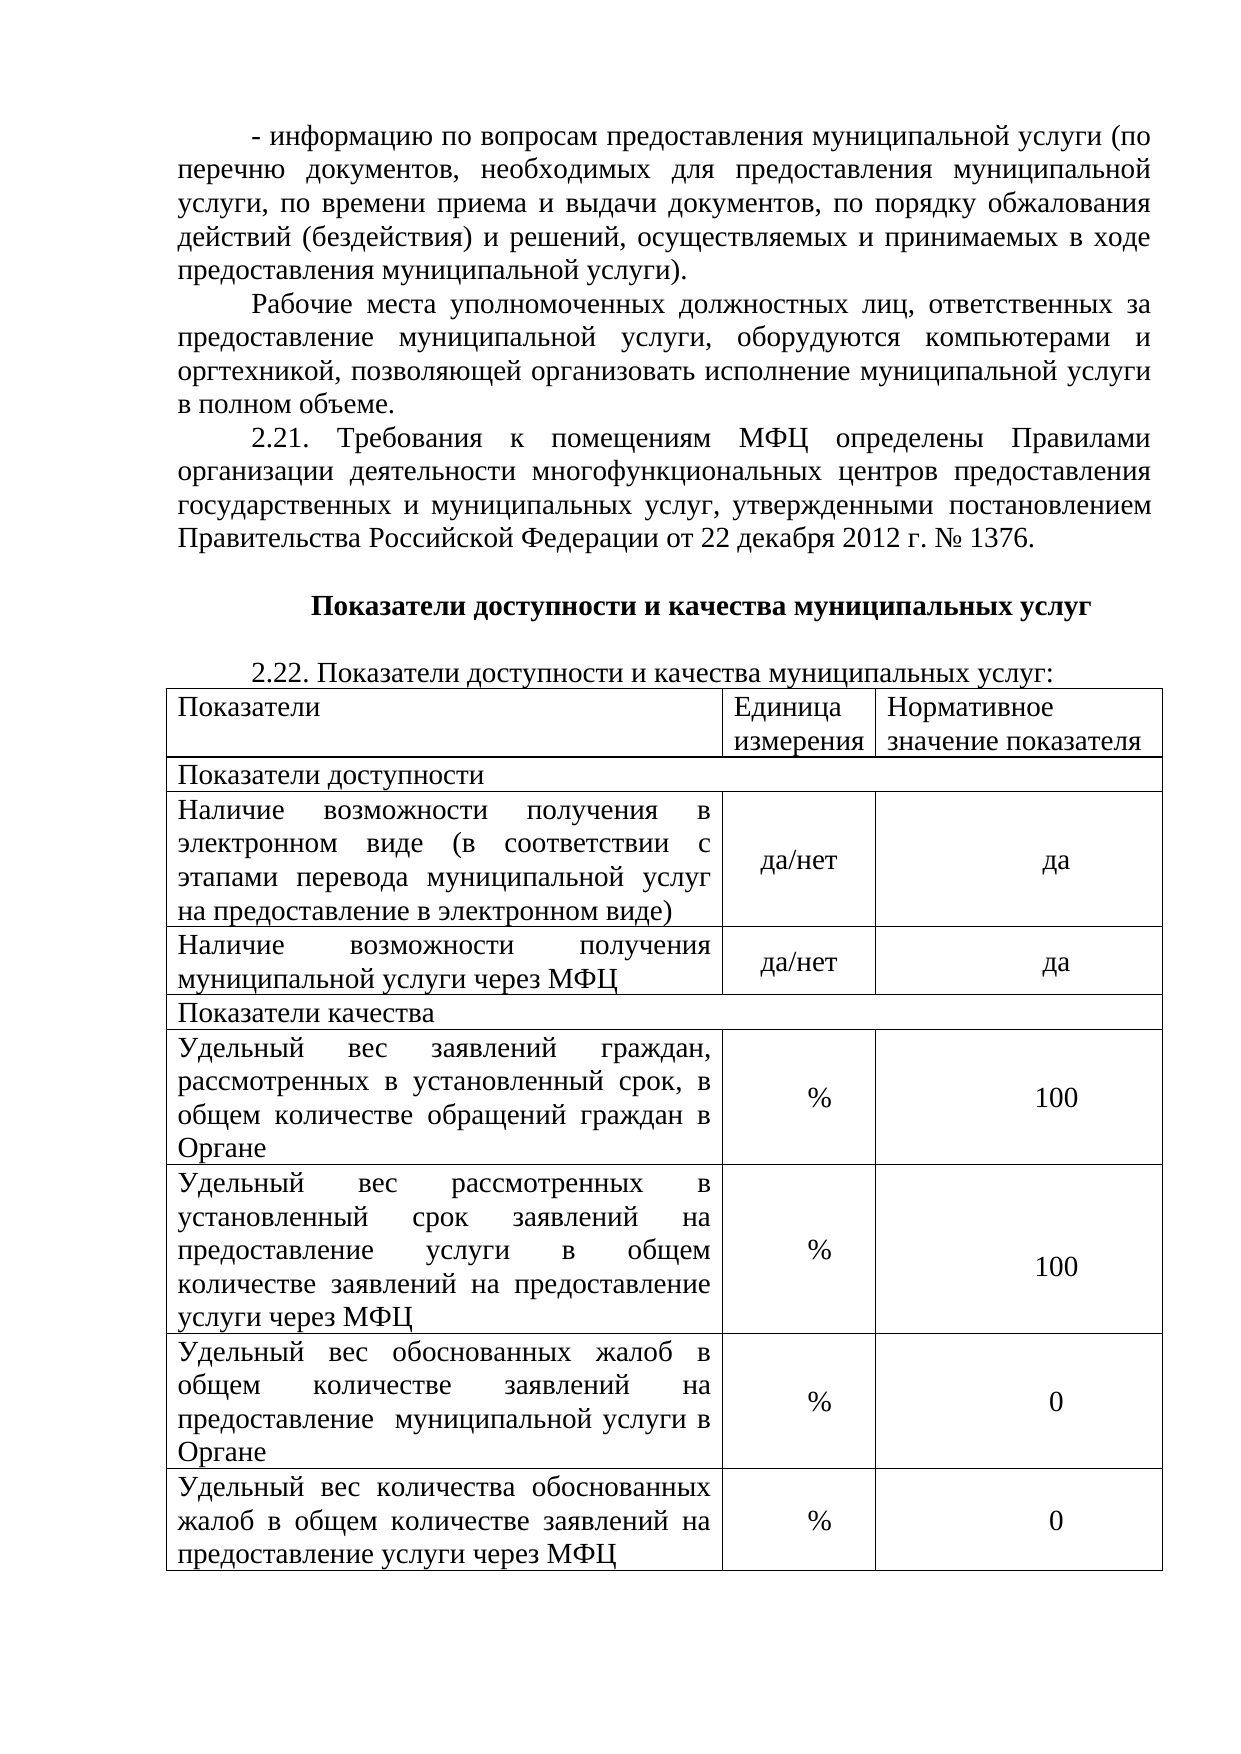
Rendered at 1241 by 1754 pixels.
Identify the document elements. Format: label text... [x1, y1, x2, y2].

table_cell 0 [876, 1334, 1162, 1468]
table_cell Удельный вес рассмотренных в установленный срок заявлений на предоставление услуги в общем количестве заявлений на предоставление услуги через МФЦ [167, 1165, 722, 1333]
table_cell да [876, 792, 1162, 926]
table_cell Наличие возможности получения в электронном виде (в соответствии с этапами перевода муниципальной услуг на предоставление в электронном виде) [167, 792, 722, 926]
table_cell да [876, 927, 1162, 994]
table_cell Удельный вес обоснованных жалоб в общем количестве заявлений на предоставление муниципальной услуги в Органе [167, 1334, 722, 1468]
text Рабочие места уполномоченных должностных лиц, ответственных за предоставление муниципальной услуги, оборудуются компьютерами и оргтехникой, позволяющей организовать исполнение муниципальной услуги в полном объеме. [177, 286, 1152, 420]
table_cell Удельный вес количества обоснованных жалоб в общем количестве заявлений на предоставление услуги через МФЦ [167, 1469, 722, 1570]
table_cell да/нет [723, 792, 875, 926]
table_cell Показатели качества [167, 995, 1162, 1029]
table_cell % [723, 1469, 875, 1570]
text - информацию по вопросам предоставления муниципальной услуги (по перечню документов, необходимых для предоставления муниципальной услуги, по времени приема и выдачи документов, по порядку обжалования действий (бездействия) и решений, осуществляемых и принимаемых в ходе предоставления муниципальной услуги). [177, 118, 1152, 286]
table_cell Показатели доступности [167, 758, 1162, 791]
text 2.22. Показатели доступности и качества муниципальных услуг: [177, 655, 1152, 688]
table_header Единица измерения [723, 689, 875, 756]
table_header Нормативное значение показателя [876, 689, 1162, 756]
table_cell да/нет [723, 927, 875, 994]
table_cell Наличие возможности получения муниципальной услуги через МФЦ [167, 927, 722, 994]
table_cell % [723, 1165, 875, 1333]
table_cell 100 [876, 1165, 1162, 1333]
text Показатели доступности и качества муниципальных услуг [177, 588, 1152, 621]
table_cell % [723, 1030, 875, 1164]
table_header Показатели [167, 689, 722, 756]
table_cell 0 [876, 1469, 1162, 1570]
table_cell 100 [876, 1030, 1162, 1164]
text 2.21. Требования к помещениям МФЦ определены Правилами организации деятельности многофункциональных центров предоставления государственных и муниципальных услуг, утвержденными постановлением Правительства Российской Федерации от 22 декабря 2012 г. № 1376. [177, 420, 1152, 554]
table_cell Удельный вес заявлений граждан, рассмотренных в установленный срок, в общем количестве обращений граждан в Органе [167, 1030, 722, 1164]
table_cell % [723, 1334, 875, 1468]
